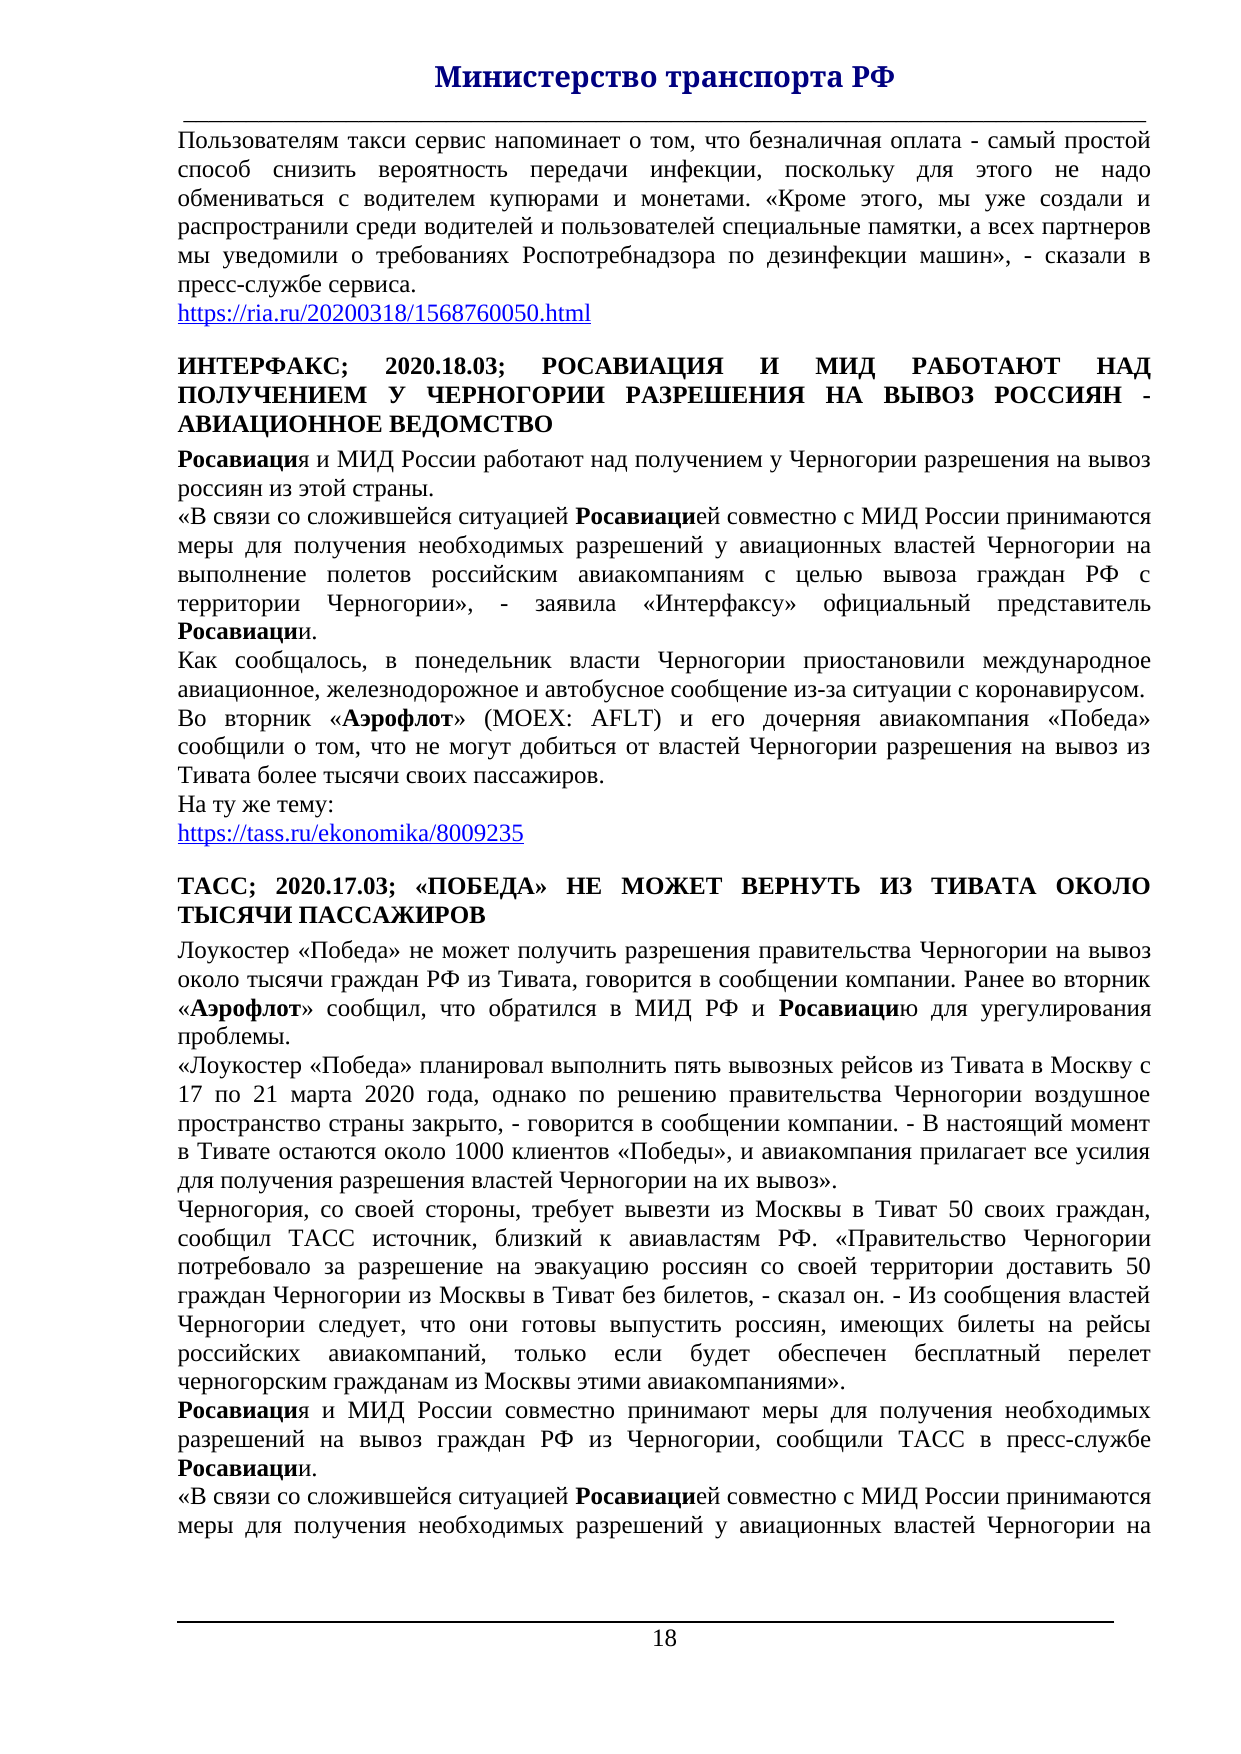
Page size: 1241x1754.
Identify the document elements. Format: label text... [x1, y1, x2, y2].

text https://ria.ru/20200318/1568760050.html [177, 298, 1152, 326]
text Черногория, со своей стороны, требует вывезти из Москвы в Тиват 50 своих граждан, сообщил ТАСС источник, близкий к авиавластям РФ. «Правительство Черногории потребовало за разрешение на эвакуацию россиян со своей территории доставить 50 граждан Черногории из Москвы в Тиват без билетов, - сказал он. - Из сообщения властей Черногории следует, что они готовы выпустить россиян, имеющих билеты на рейсы российских авиакомпаний, только если будет обеспечен бесплатный перелет черногорским гражданам из Москвы этими авиакомпаниями». [177, 1194, 1152, 1395]
subtitle ИНТЕРФАКС; 2020.18.03; РОСАВИАЦИЯ И МИД РАБОТАЮТ НАД ПОЛУЧЕНИЕМ У ЧЕРНОГОРИИ РАЗРЕШЕНИЯ НА ВЫВОЗ РОССИЯН - АВИАЦИОННОЕ ВЕДОМСТВО [177, 351, 1152, 438]
text «Лоукостер «Победа» планировал выполнить пять вывозных рейсов из Тивата в Москву с 17 по 21 марта 2020 года, однако по решению правительства Черногории воздушное пространство страны закрыто, - говорится в сообщении компании. - В настоящий момент в Тивате остаются около 1000 клиентов «Победы», и авиакомпания прилагает все усилия для получения разрешения властей Черногории на их вывоз». [177, 1050, 1152, 1194]
text Во вторник «Аэрофлот» (MOEX: AFLT) и его дочерняя авиакомпания «Победа» сообщили о том, что не могут добиться от властей Черногории разрешения на вывоз из Тивата более тысячи своих пассажиров. [177, 703, 1152, 789]
text Как сообщалось, в понедельник власти Черногории приостановили международное авиационное, железнодорожное и автобусное сообщение из-за ситуации с коронавирусом. [177, 645, 1152, 703]
subtitle ТАСС; 2020.17.03; «ПОБЕДА» НЕ МОЖЕТ ВЕРНУТЬ ИЗ ТИВАТА ОКОЛО ТЫСЯЧИ ПАССАЖИРОВ [177, 871, 1152, 929]
text «В связи со сложившейся ситуацией Росавиацией совместно с МИД России принимаются меры для получения необходимых разрешений у авиационных властей Черногории на выполнение полетов российским авиакомпаниям с целью вывоза граждан РФ с территории Черногории», - заявила «Интерфаксу» официальный представитель Росавиации. [177, 501, 1152, 645]
text Лоукостер «Победа» не может получить разрешения правительства Черногории на вывоз около тысячи граждан РФ из Тивата, говорится в сообщении компании. Ранее во вторник «Аэрофлот» сообщил, что обратился в МИД РФ и Росавиацию для урегулирования проблемы. [177, 935, 1152, 1050]
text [177, 1481, 1152, 1539]
text На ту же тему: [177, 789, 1152, 818]
text https://tass.ru/ekonomika/8009235 [177, 818, 1152, 846]
text Росавиация и МИД России совместно принимают меры для получения необходимых разрешений на вывоз граждан РФ из Черногории, сообщили ТАСС в пресс-службе Росавиации. [177, 1395, 1152, 1481]
text Пользователям такси сервис напоминает о том, что безналичная оплата - самый простой способ снизить вероятность передачи инфекции, поскольку для этого не надо обмениваться с водителем купюрами и монетами. «Кроме этого, мы уже создали и распространили среди водителей и пользователей специальные памятки, а всех партнеров мы уведомили о требованиях Роспотребнадзора по дезинфекции машин», - сказали в пресс-службе сервиса. [177, 125, 1152, 298]
text Росавиация и МИД России работают над получением у Черногории разрешения на вывоз россиян из этой страны. [177, 444, 1152, 501]
